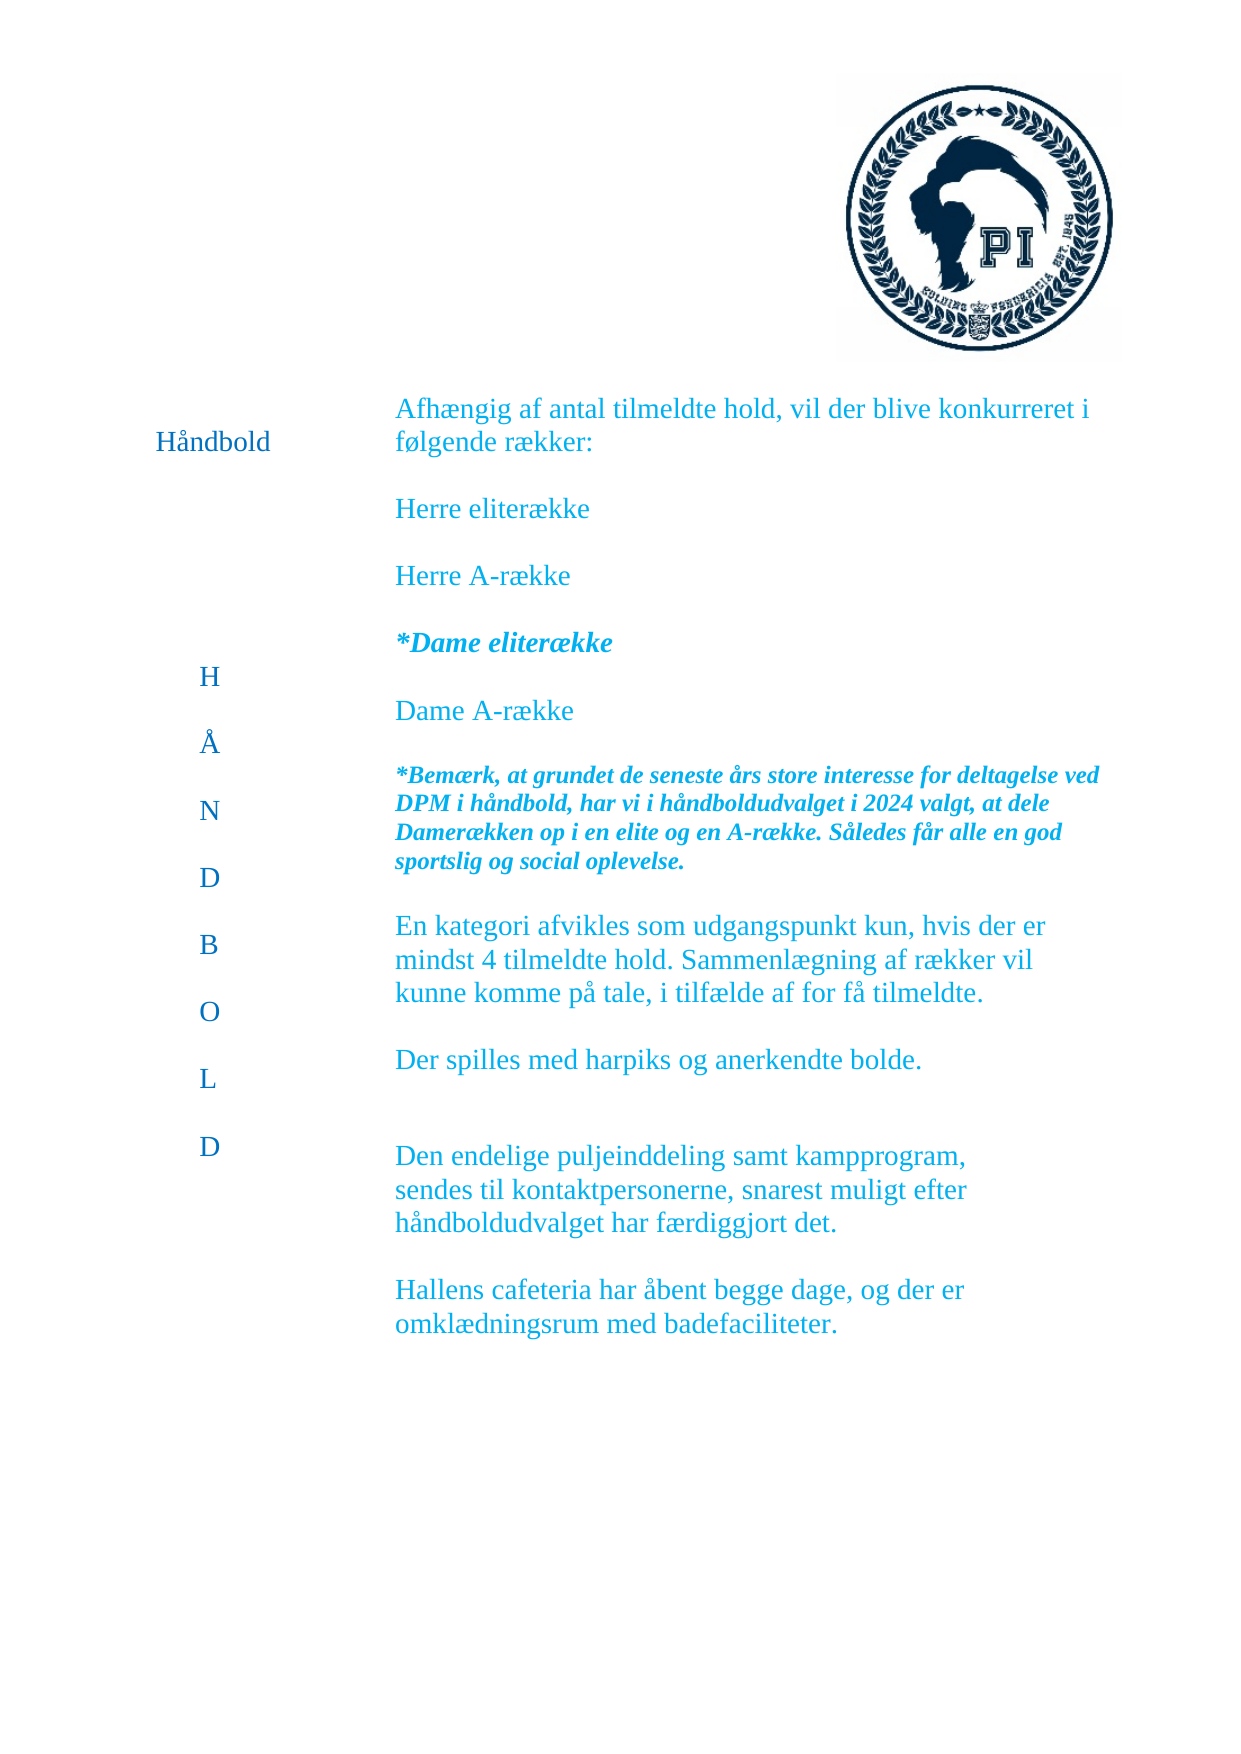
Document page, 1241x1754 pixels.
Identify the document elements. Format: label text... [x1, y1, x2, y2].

picture [836, 73, 1123, 362]
table_cell Bordtennis: B O R D T E N N I S Skydning: S K Y D N I N G Håndbold H Å N D B O L D [144, 391, 384, 1565]
